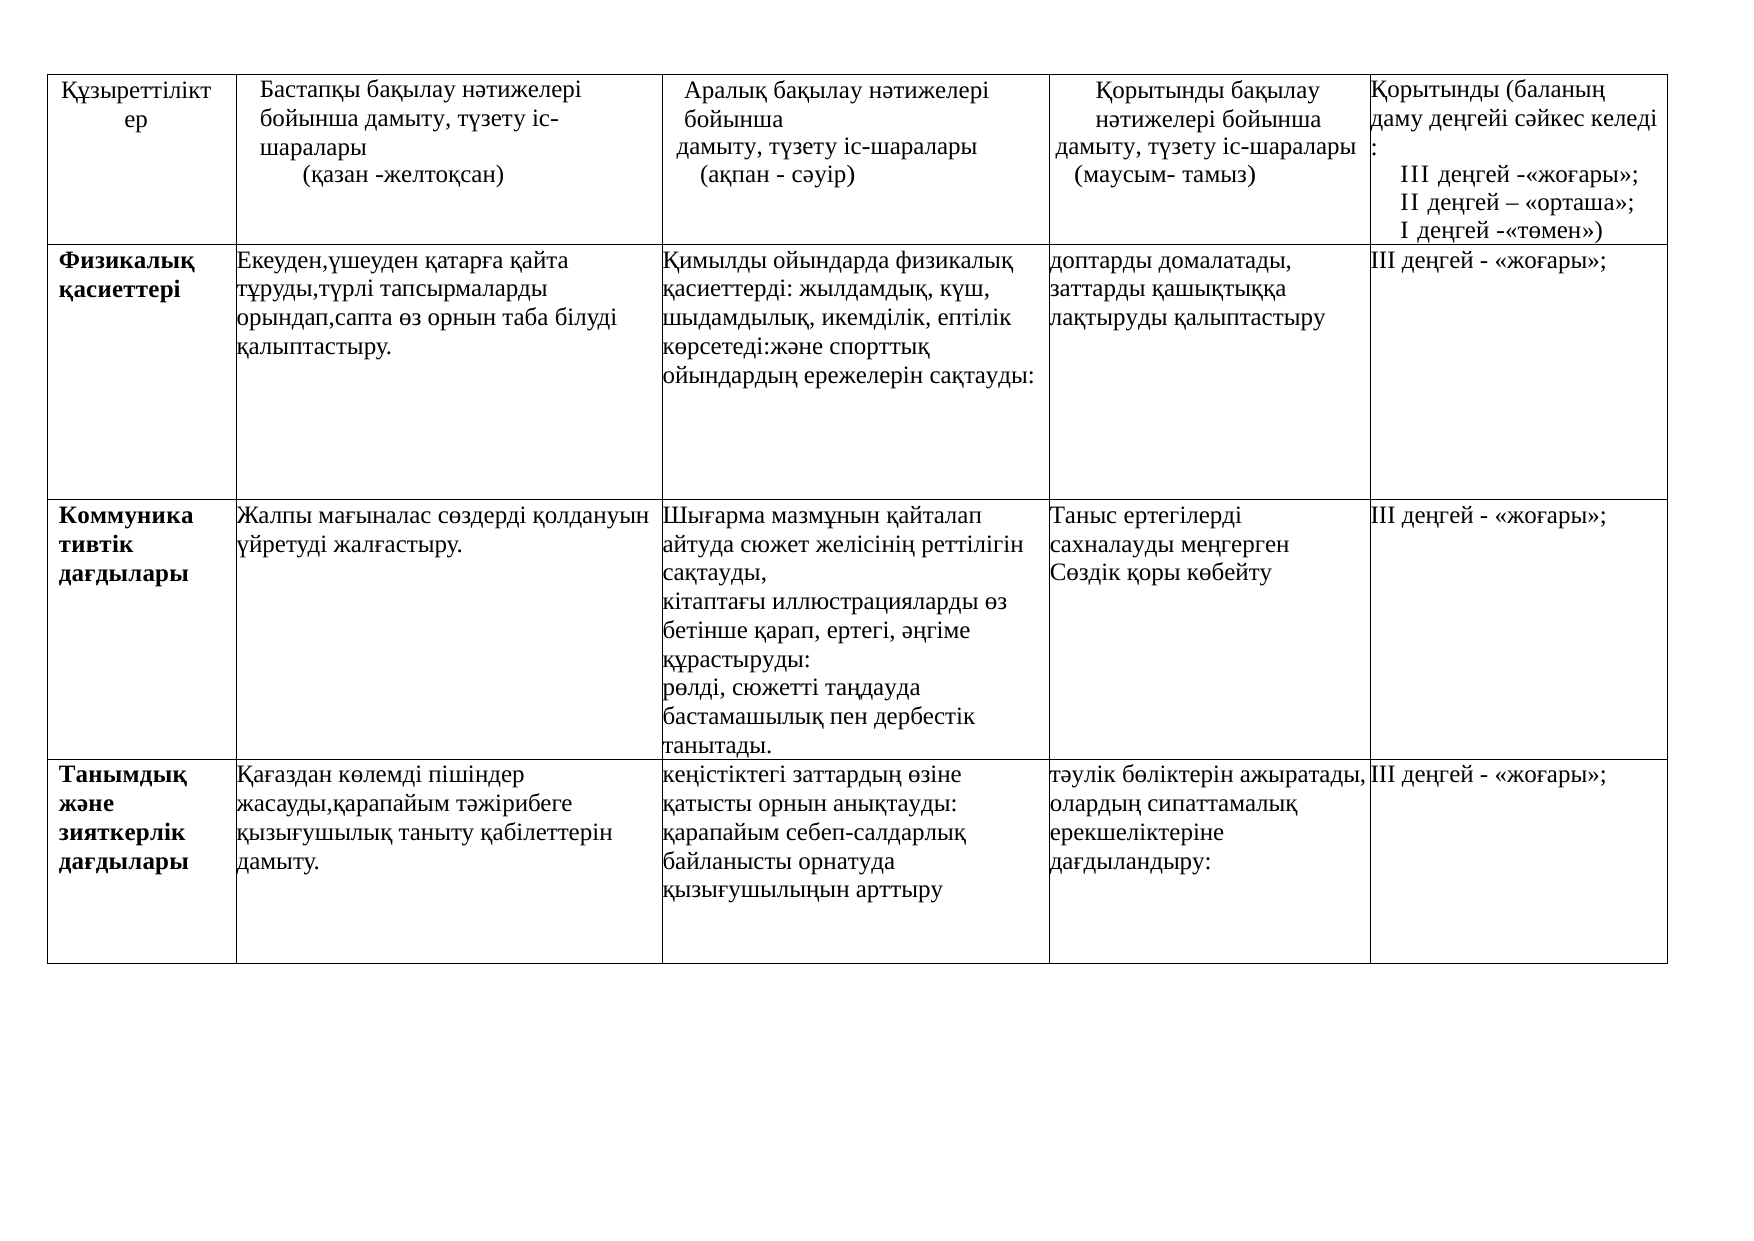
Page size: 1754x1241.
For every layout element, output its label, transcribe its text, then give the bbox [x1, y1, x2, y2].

table_header Аралық бақылау нәтижелері бойынша дамыту, түзету іс-шаралары (ақпан - сәуір) [663, 75, 1049, 244]
table_cell кеңістіктегі заттардың өзіне қатысты орнын анықтауды: қарапайым себеп-салдарлық байланысты орнатуда қызығушылыңын арттыру [663, 760, 1049, 962]
table_cell тәулік бөліктерін ажыратады, олардың сипаттамалық ерекшеліктеріне дағдыландыру: [1050, 760, 1370, 962]
table_cell Қимылды ойындарда физикалық қасиеттерді: жылдамдық, күш, шыдамдылық, икемділік, ептілік көрсетеді:және спорттық ойындардың ережелерін сақтауды: [663, 245, 1049, 499]
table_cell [1371, 760, 1667, 962]
table_cell III деңгей - «жоғары»; [1371, 500, 1667, 759]
table_header Қорытынды (баланың даму деңгейі сәйкес келеді : III деңгей -«жоғары»; II деңгей – «орташа»; I деңгей -«төмен») [1371, 75, 1667, 244]
table_cell Физикалық қасиеттері [48, 245, 236, 499]
table_cell Жалпы мағыналас сөздерді қолдануын үйретуді жалғастыру. [237, 500, 662, 759]
table_header Бастапқы бақылау нәтижелері бойынша дамыту, түзету іс-шаралары (қазан -желтоқсан) [237, 75, 662, 244]
table_cell доптарды домалатады, заттарды қашықтыққа лақтыруды қалыптастыру [1050, 245, 1370, 499]
table_header Құзыреттілікт ер [48, 75, 236, 244]
table_cell Екеуден,үшеуден қатарға қайта тұруды,түрлі тапсырмаларды орындап,сапта өз орнын таба білуді қалыптастыру. [237, 245, 662, 499]
table_cell III деңгей - «жоғары»; [1371, 245, 1667, 499]
table_cell Коммуника тивтік дағдылары [48, 500, 236, 759]
table_cell Қағаздан көлемді пішіндер жасауды,қарапайым тәжірибеге қызығушылық таныту қабілеттерін дамыту. [237, 760, 662, 962]
table_cell Танымдық және зияткерлік дағдылары [48, 760, 236, 962]
table_cell Шығарма мазмұнын қайталап айтуда сюжет желісінің реттілігін сақтауды, кітаптағы иллюстрацияларды өз бетінше қарап, ертегі, әңгіме құрастыруды: рөлді, сюжетті таңдауда бастамашылық пен дербестік танытады. [663, 500, 1049, 759]
table_cell Таныс ертегілерді сахналауды меңгерген Сөздік қоры көбейту [1050, 500, 1370, 759]
table_header Қорытынды бақылау нәтижелері бойынша дамыту, түзету іс-шаралары (маусым- тамыз) [1050, 75, 1370, 244]
